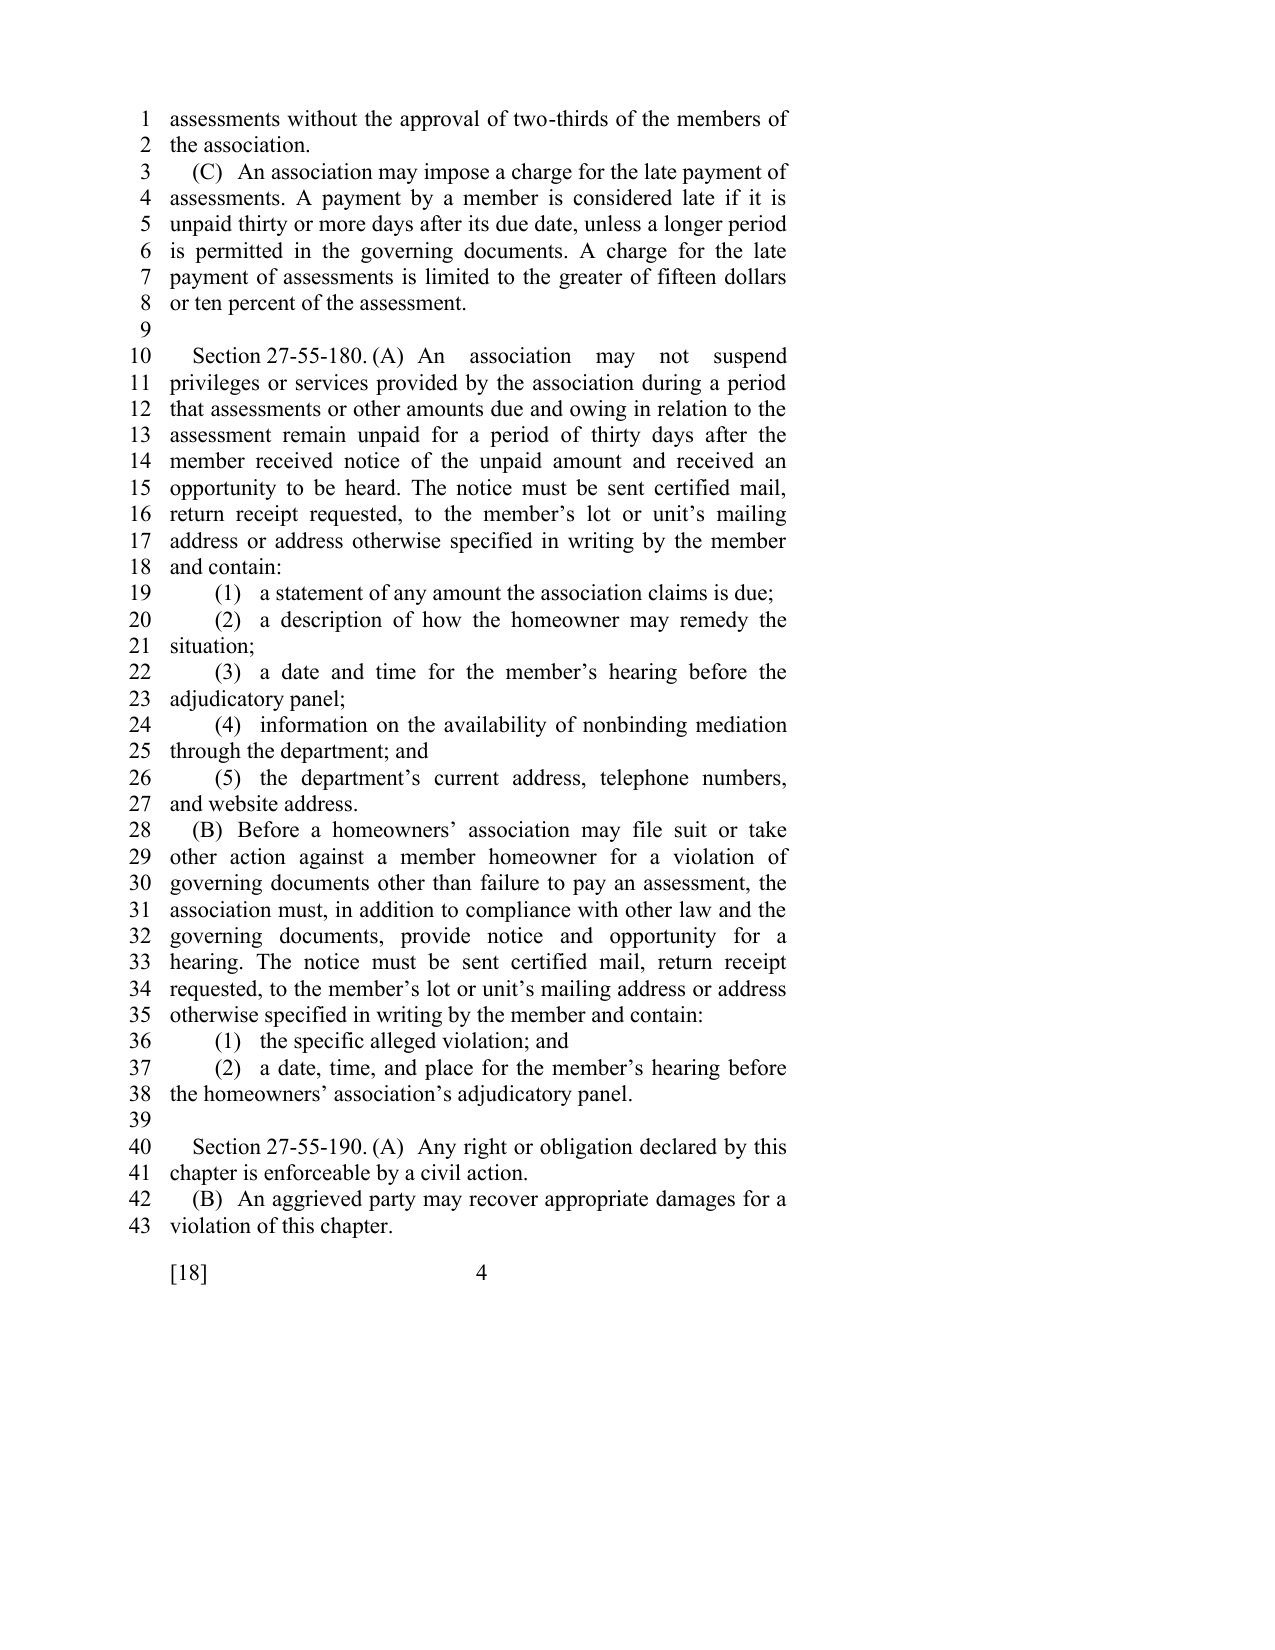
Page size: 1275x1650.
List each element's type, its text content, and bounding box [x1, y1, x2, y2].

text Section 27-55-190. (A) Any right or obligation declared by this chapter is enforceable by a civil action. [169, 1133, 787, 1186]
text (B) Before a homeowners’ association may file suit or take other action against a member homeowner for a violation of governing documents other than failure to pay an assessment, the association must, in addition to compliance with other law and the governing documents, provide notice and opportunity for a hearing. The notice must be sent certified mail, return receipt requested, to the member’s lot or unit’s mailing address or address otherwise specified in writing by the member and contain: [169, 817, 787, 1027]
text (C) An association may impose a charge for the late payment of assessments. A payment by a member is considered late if it is unpaid thirty or more days after its due date, unless a longer period is permitted in the governing documents. A charge for the late payment of assessments is limited to the greater of fifteen dollars or ten percent of the assessment. [169, 158, 787, 316]
text (2) a date, time, and place for the member’s hearing before the homeowners’ association’s adjudicatory panel. [169, 1054, 787, 1106]
text (5) the department’s current address, telephone numbers, and website address. [169, 764, 787, 817]
text (3) a date and time for the member’s hearing before the adjudicatory panel; [169, 658, 787, 711]
text (2) a description of how the homeowner may remedy the situation; [169, 606, 787, 658]
text (1) the specific alleged violation; and [169, 1027, 787, 1054]
text Section 27-55-180. (A) An association may not suspend privileges or services provided by the association during a period that assessments or other amounts due and owing in relation to the assessment remain unpaid for a period of thirty days after the member received notice of the unpaid amount and received an opportunity to be heard. The notice must be sent certified mail, return receipt requested, to the member’s lot or unit’s mailing address or address otherwise specified in writing by the member and contain: [169, 342, 787, 579]
text (1) a statement of any amount the association claims is due; [169, 579, 787, 606]
text (B) An aggrieved party may recover appropriate damages for a violation of this chapter. [169, 1186, 787, 1238]
text (4) information on the availability of nonbinding mediation through the department; and [169, 711, 787, 764]
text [169, 105, 787, 158]
